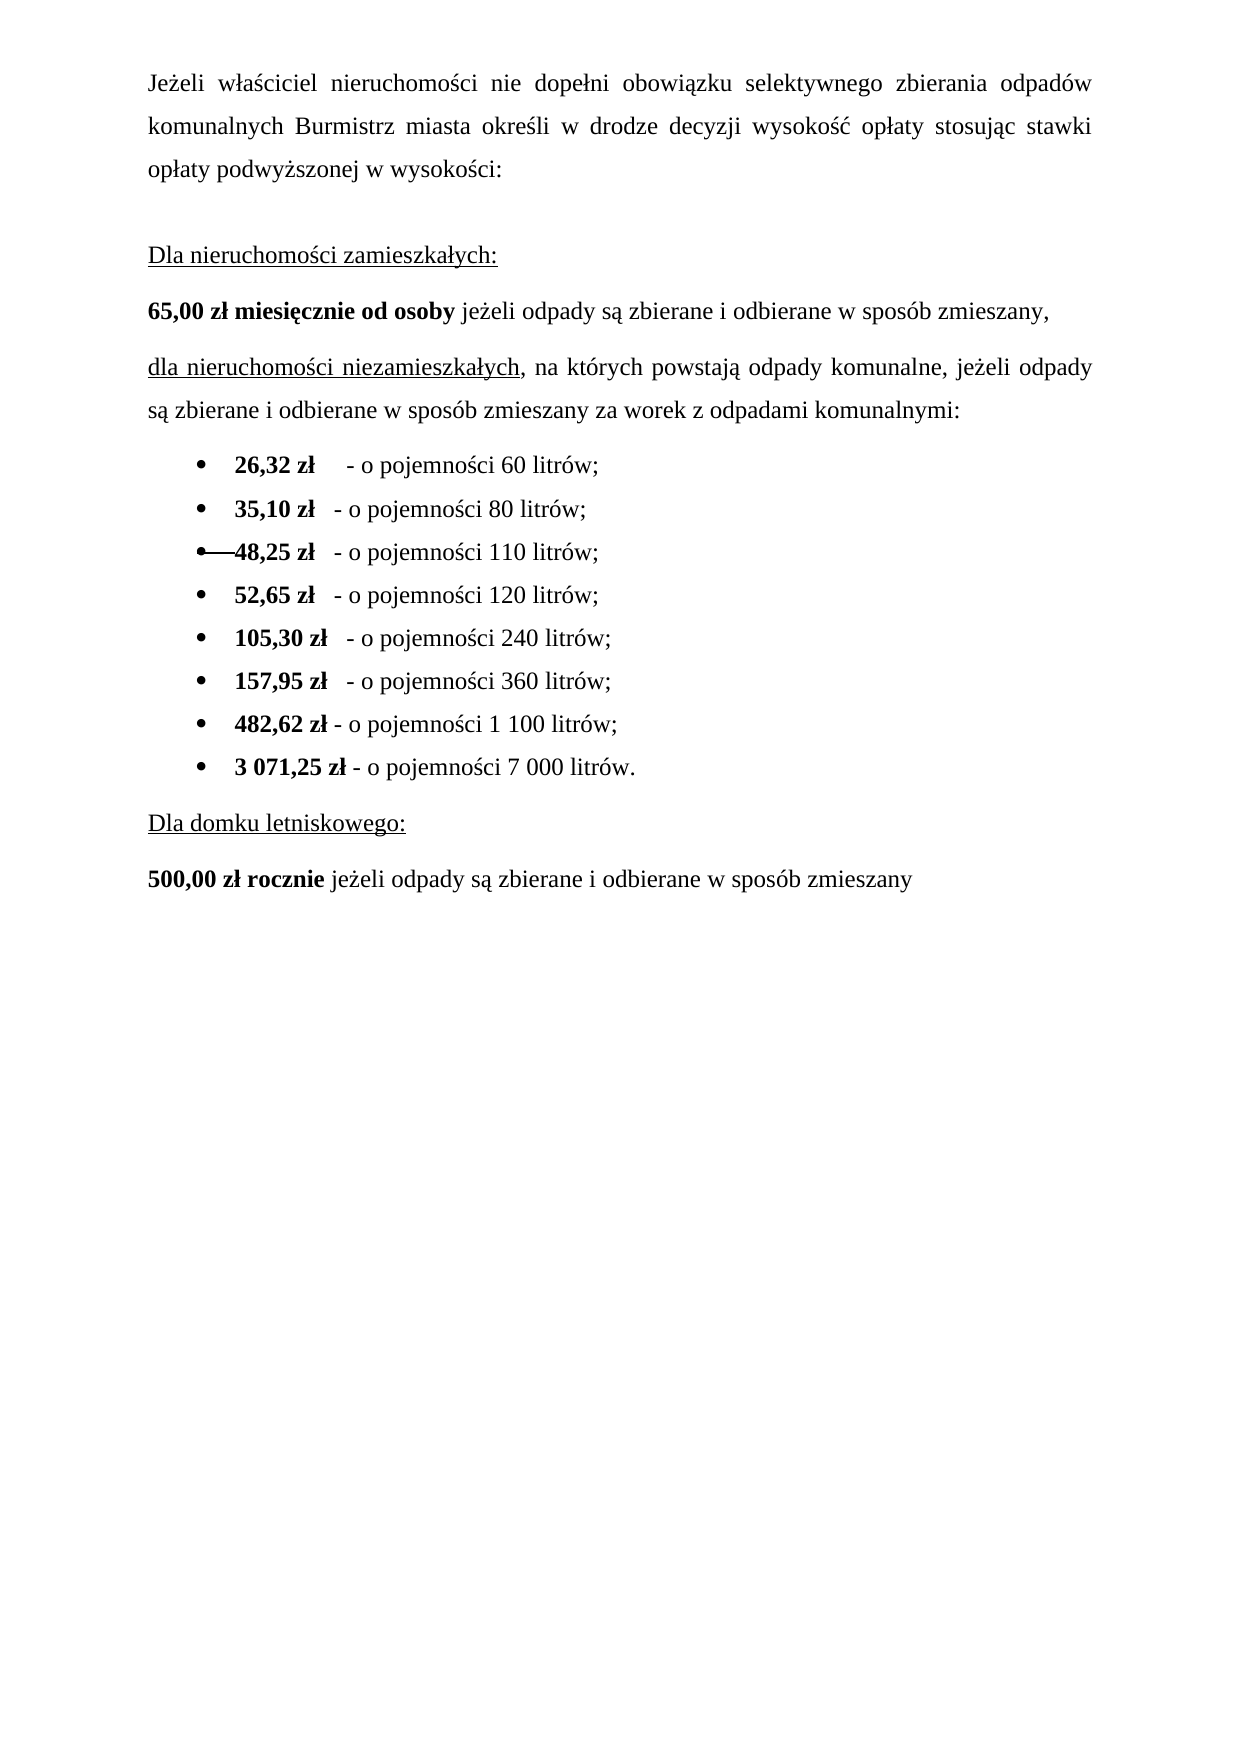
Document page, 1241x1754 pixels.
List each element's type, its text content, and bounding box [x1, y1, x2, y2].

list 26,32 zł - o pojemności 60 litrów; [197, 451, 1093, 479]
list 35,10 zł - o pojemności 80 litrów; [197, 494, 1093, 522]
text 65,00 zł miesięcznie od osoby jeżeli odpady są zbierane i odbierane w sposób zmieszany, [148, 296, 1093, 325]
text Dla domku letniskowego: [148, 808, 1093, 837]
text dla nieruchomości niezamieszkałych, na których powstają odpady komunalne, jeżeli odpady są zbierane i odbierane w sposób zmieszany za worek z odpadami komunalnymi: [148, 352, 1093, 424]
list 3 071,25 zł - o pojemności 7 000 litrów. [197, 752, 1093, 781]
text Jeżeli właściciel nieruchomości nie dopełni obowiązku selektywnego zbierania odpadów komunalnych Burmistrz miasta określi w drodze decyzji wysokość opłaty stosując stawki opłaty podwyższonej w wysokości: [148, 68, 1093, 183]
list 52,65 zł - o pojemności 120 litrów; [197, 580, 1093, 609]
text Dla nieruchomości zamieszkałych: [148, 241, 1093, 269]
text 500,00 zł rocznie jeżeli odpady są zbierane i odbierane w sposób zmieszany [148, 864, 1093, 892]
list 48,25 zł - o pojemności 110 litrów; [197, 537, 1093, 566]
list 105,30 zł - o pojemności 240 litrów; [197, 623, 1093, 652]
list 157,95 zł - o pojemności 360 litrów; [197, 666, 1093, 695]
list 482,62 zł - o pojemności 1 100 litrów; [197, 709, 1093, 738]
